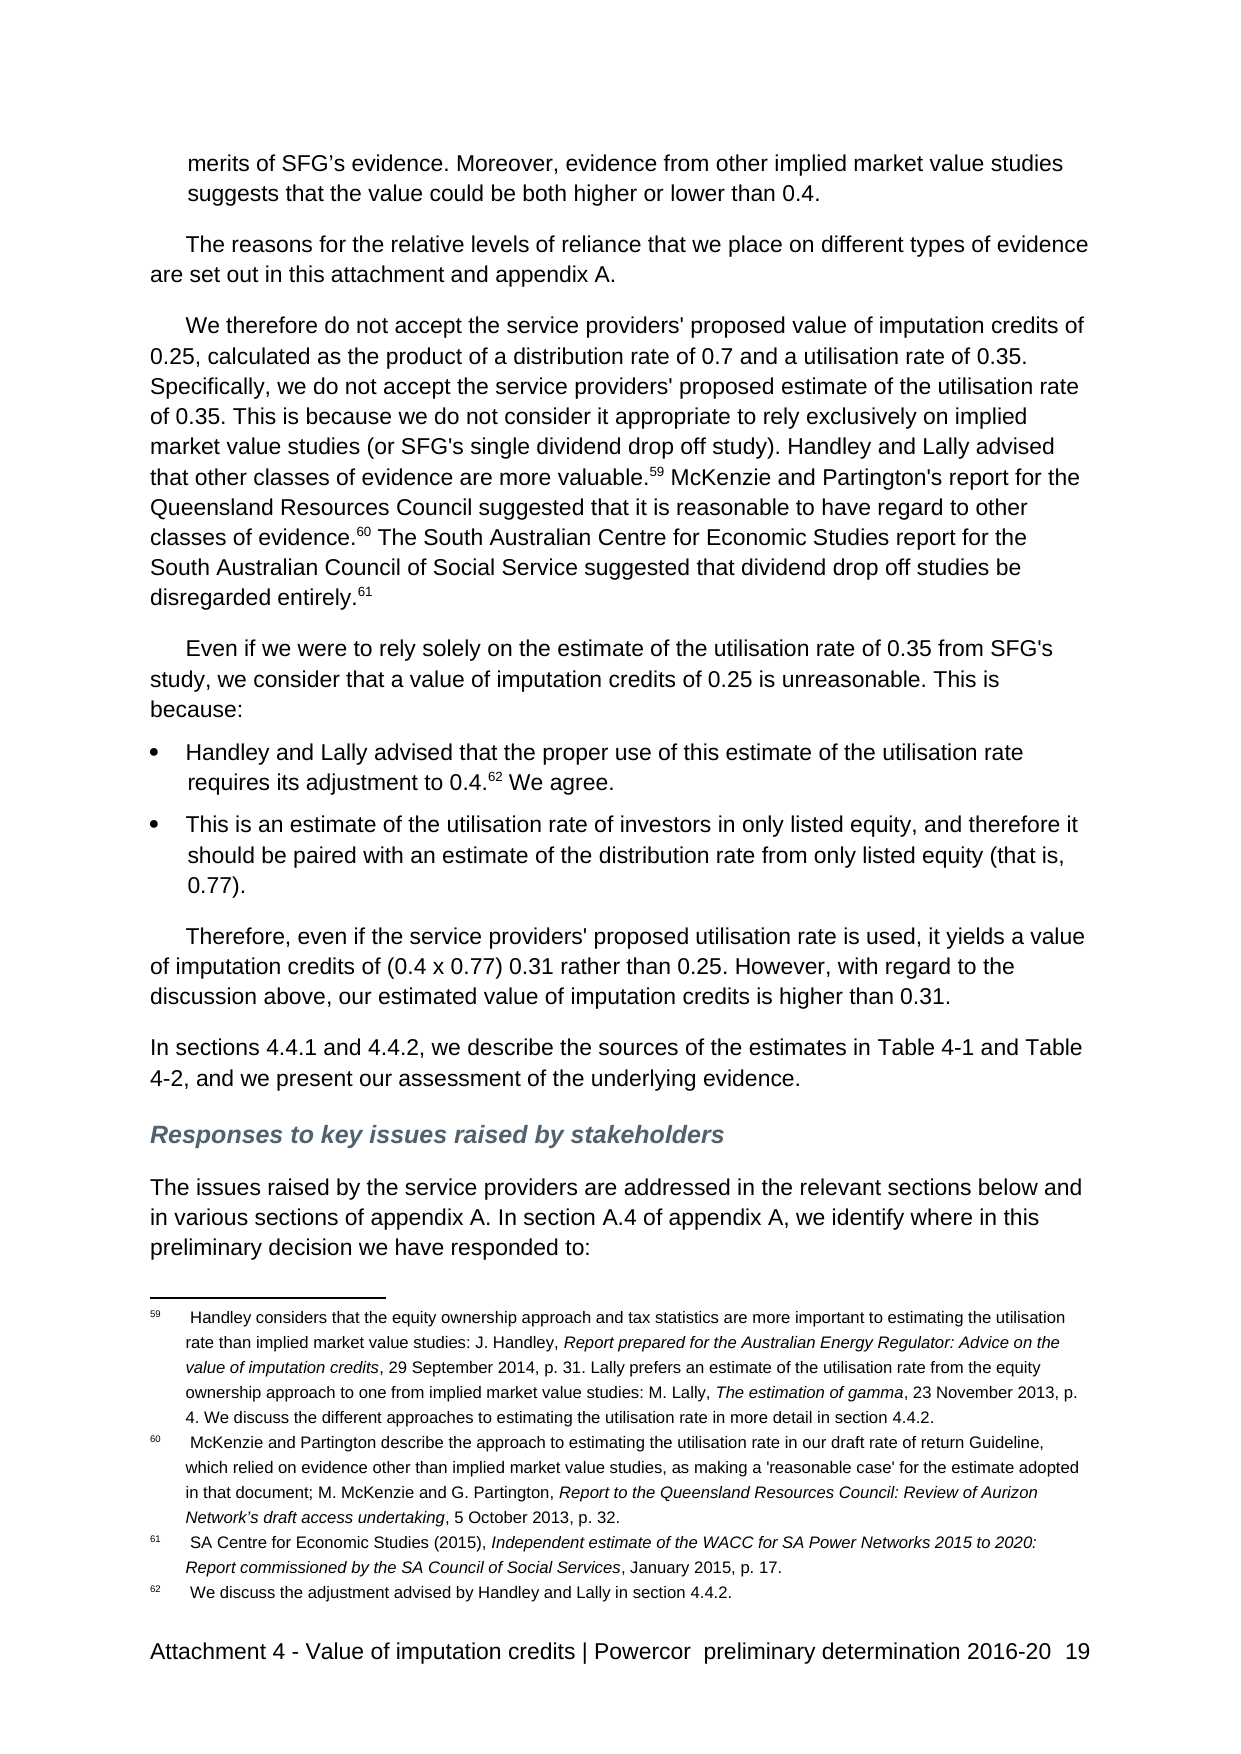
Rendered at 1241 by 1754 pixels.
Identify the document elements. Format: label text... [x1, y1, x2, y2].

list We therefore do not accept the service providers' proposed value of imputation credits of 0.25, calculated as the product of a distribution rate of 0.7 and a utilisation rate of 0.35. Specifically, we do not accept the service providers' proposed estimate of the utilisation rate of 0.35. This is because we do not consider it appropriate to rely exclusively on implied market value studies (or SFG's single dividend drop off study). Handley and Lally advised that other classes of evidence are more valuable. McKenzie and Partington's report for the Queensland Resources Council suggested that it is reasonable to have regard to other classes of evidence. The South Australian Centre for Economic Studies report for the South Australian Council of Social Service suggested that dividend drop off studies be disregarded entirely. [150, 312, 1090, 611]
text The issues raised by the service providers are addressed in the relevant sections below and in various sections of appendix A. In section A.4 of appendix A, we identify where in this preliminary decision we have responded to: [150, 1174, 1090, 1260]
list Therefore, even if the service providers' proposed utilisation rate is used, it yields a value of imputation credits of (0.4 x 0.77) 0.31 rather than 0.25. However, with regard to the discussion above, our estimated value of imputation credits is higher than 0.31. [150, 923, 1090, 1010]
list This is an estimate of the utilisation rate of investors in only listed equity, and therefore it should be paired with an estimate of the distribution rate from only listed equity (that is, 0.77). [150, 811, 1090, 898]
text In sections 4.4.1 and 4.4.2, we describe the sources of the estimates in table 4-1 and table 4-2, and we present our assessment of the underlying evidence. [150, 1034, 1090, 1091]
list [150, 150, 1090, 207]
subtitle Responses to key issues raised by stakeholders [150, 1120, 1090, 1148]
list Even if we were to rely solely on the estimate of the utilisation rate of 0.35 from SFG's study, we consider that a value of imputation credits of 0.25 is unreasonable. This is because: [150, 635, 1090, 722]
list The reasons for the relative levels of reliance that we place on different types of evidence are set out in this attachment and appendix A. [150, 231, 1090, 288]
list Handley and Lally advised that the proper use of this estimate of the utilisation rate requires its adjustment to 0.4. We agree. [150, 738, 1090, 795]
